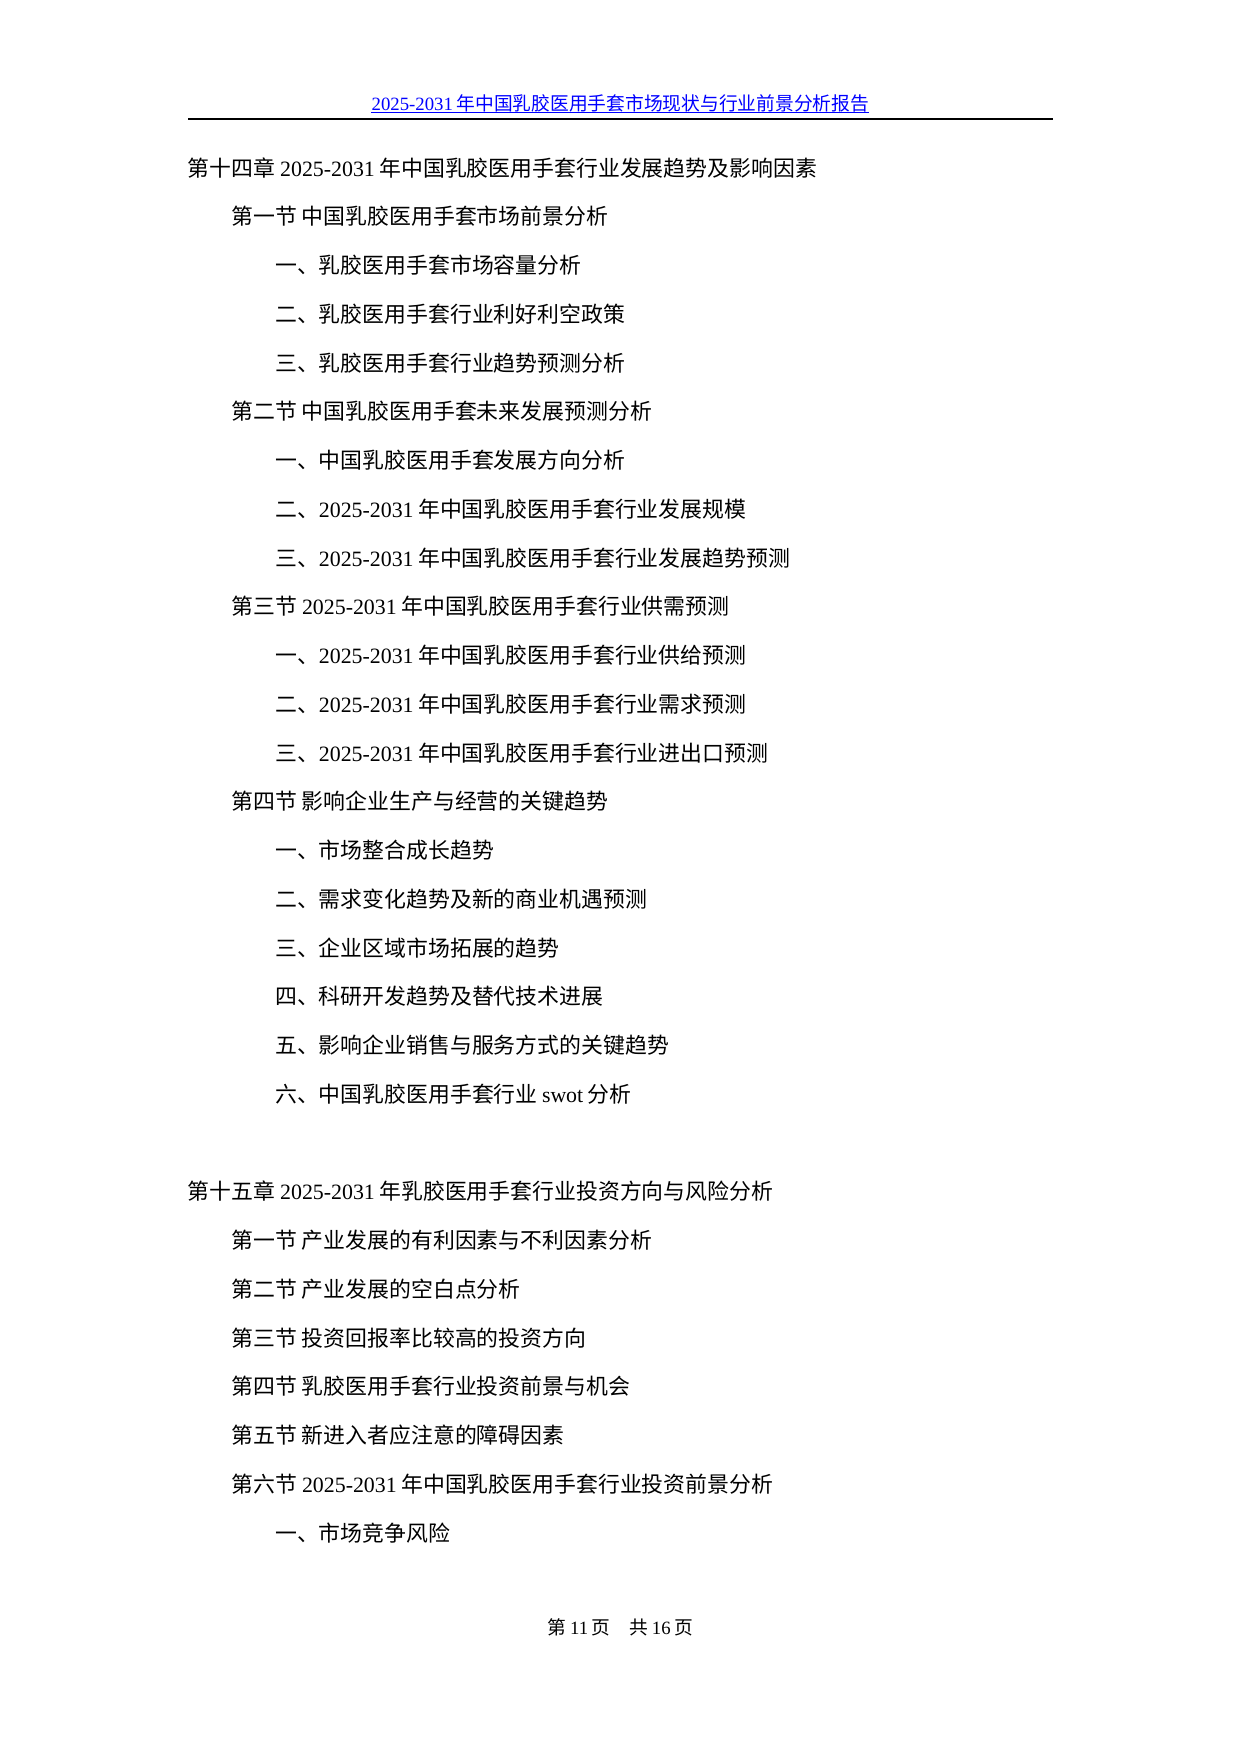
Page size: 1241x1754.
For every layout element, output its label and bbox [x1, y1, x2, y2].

text [187, 150, 1053, 1548]
